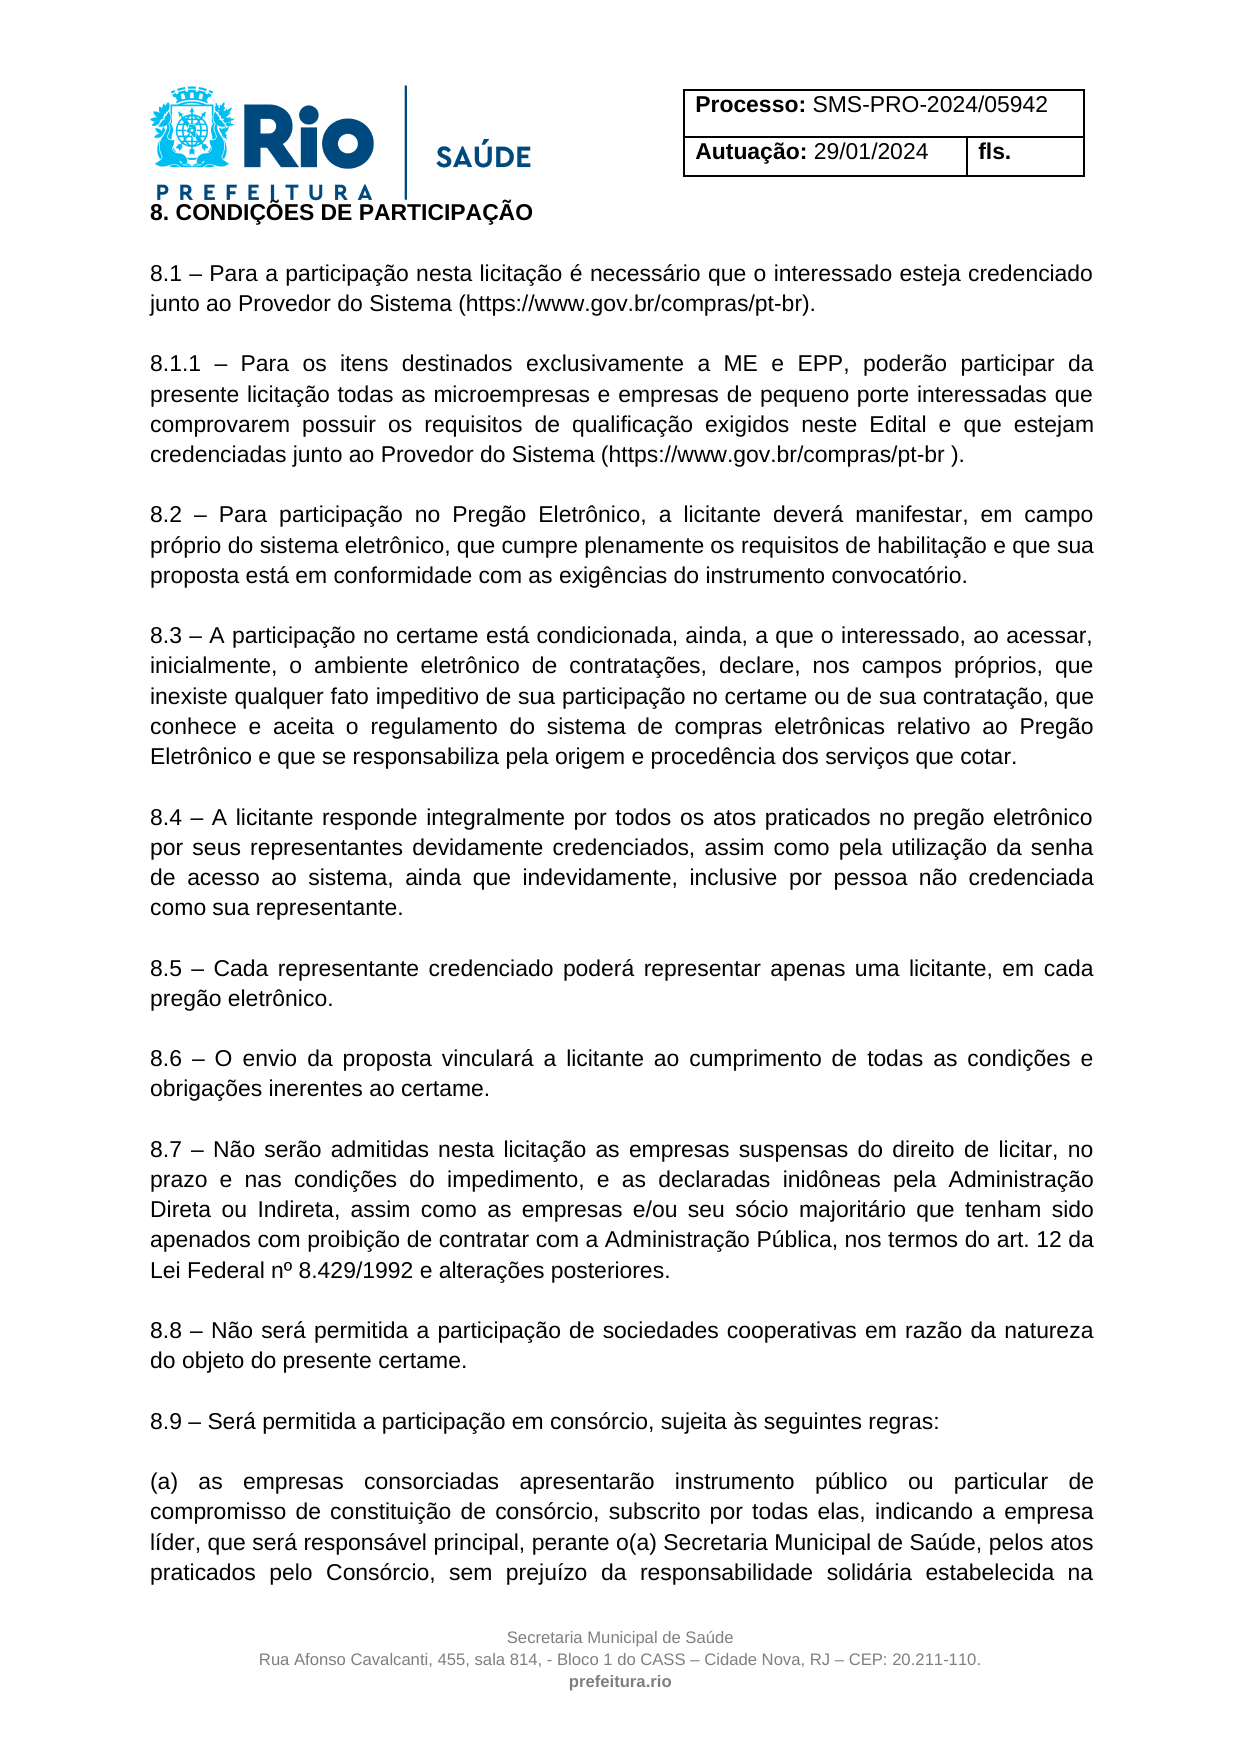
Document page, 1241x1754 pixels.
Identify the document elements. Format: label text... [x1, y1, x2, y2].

text 8.6 – O envio da proposta vinculará a licitante ao cumprimento de todas as condições e obrigações inerentes ao certame. [150, 1045, 1094, 1102]
text 8.7 – Não serão admitidas nesta licitação as empresas suspensas do direito de licitar, no prazo e nas condições do impedimento, e as declaradas inidôneas pela Administração Direta ou Indireta, assim como as empresas e/ou seu sócio majoritário que tenham sido apenados com proibição de contratar com a Administração Pública, nos termos do art. 12 da Lei Federal nº 8.429/1992 e alterações posteriores. [150, 1136, 1094, 1283]
text 8.5 – Cada representante credenciado poderá representar apenas uma licitante, em cada pregão eletrônico. [150, 954, 1094, 1011]
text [150, 1408, 1094, 1585]
text 8.8 – Não será permitida a participação de sociedades cooperativas em razão da natureza do objeto do presente certame. [150, 1317, 1094, 1373]
text 8.2 – Para participação no Pregão Eletrônico, a licitante deverá manifestar, em campo próprio do sistema eletrônico, que cumpre plenamente os requisitos de habilitação e que sua proposta está em conformidade com as exigências do instrumento convocatório. [150, 501, 1094, 588]
picture [171, 107, 213, 133]
text 8.1 – Para a participação nesta licitação é necessário que o interessado esteja credenciado junto ao Provedor do Sistema (https://www.gov.br/compras/pt-br). 8.1.1 – Para os itens destinados exclusivamente a ME e EPP, poderão participar da presente licitação todas as microempresas e empresas de pequeno porte interessadas que comprovarem possuir os requisitos de qualificação exigidos neste Edital e que estejam credenciadas junto ao Provedor do Sistema (https://www.gov.br/compras/pt-br ). [150, 260, 1094, 467]
text 8.4 – A licitante responde integralmente por todos os atos praticados no pregão eletrônico por seus representantes devidamente credenciados, assim como pela utilização da senha de acesso ao sistema, ainda que indevidamente, inclusive por pessoa não credenciada como sua representante. [150, 803, 1094, 920]
picture [150, 85, 531, 133]
text 8.3 – A participação no certame está condicionada, ainda, a que o interessado, ao acessar, inicialmente, o ambiente eletrônico de contratações, declare, nos campos próprios, que inexiste qualquer fato impeditivo de sua participação no certame ou de sua contratação, que conhece e aceita o regulamento do sistema de compras eletrônicas relativo ao Pregão Eletrônico e que se responsabiliza pela origem e procedência dos serviços que cotar. [150, 622, 1094, 769]
picture [150, 121, 162, 133]
subtitle 8. CONDIÇÕES DE PARTICIPAÇÃO [150, 133, 1094, 226]
